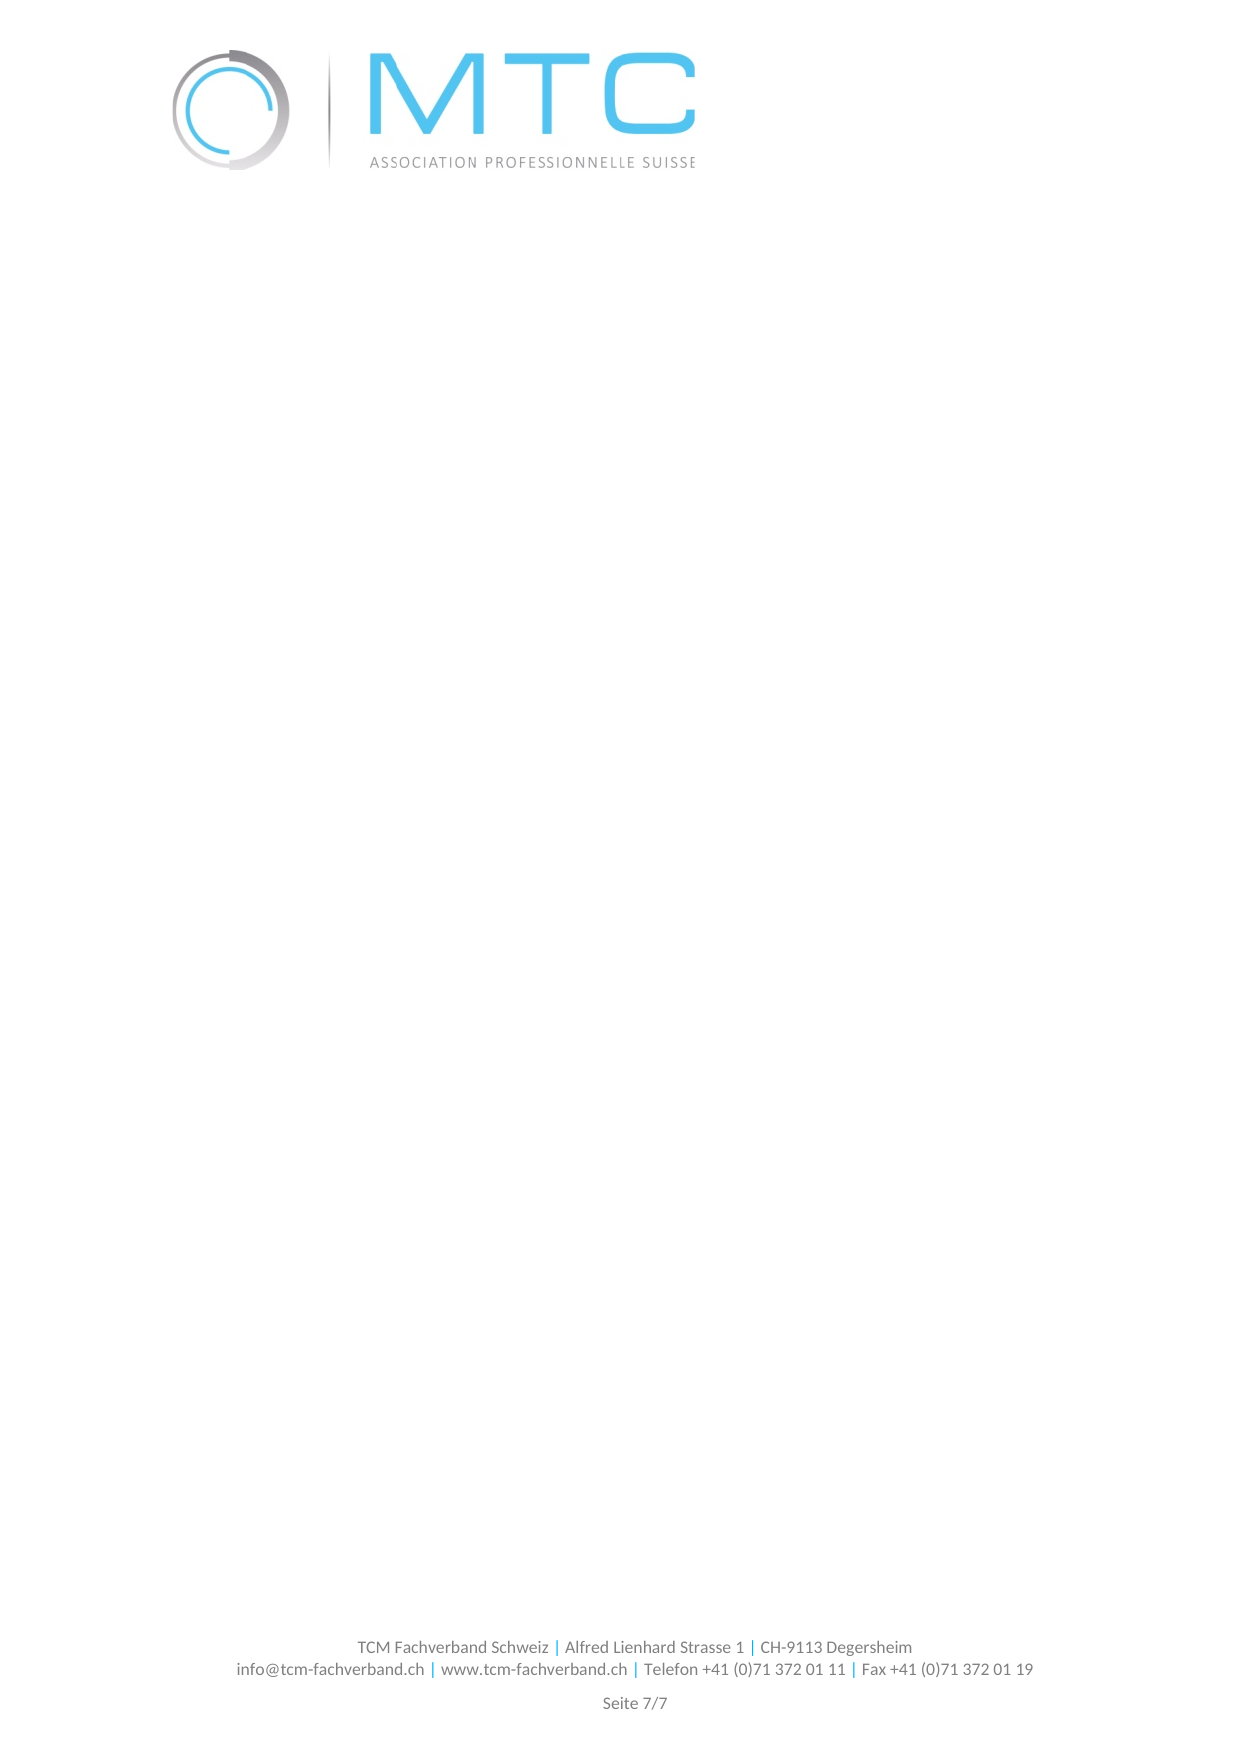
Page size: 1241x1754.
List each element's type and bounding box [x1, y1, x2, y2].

picture [172, 50, 695, 170]
